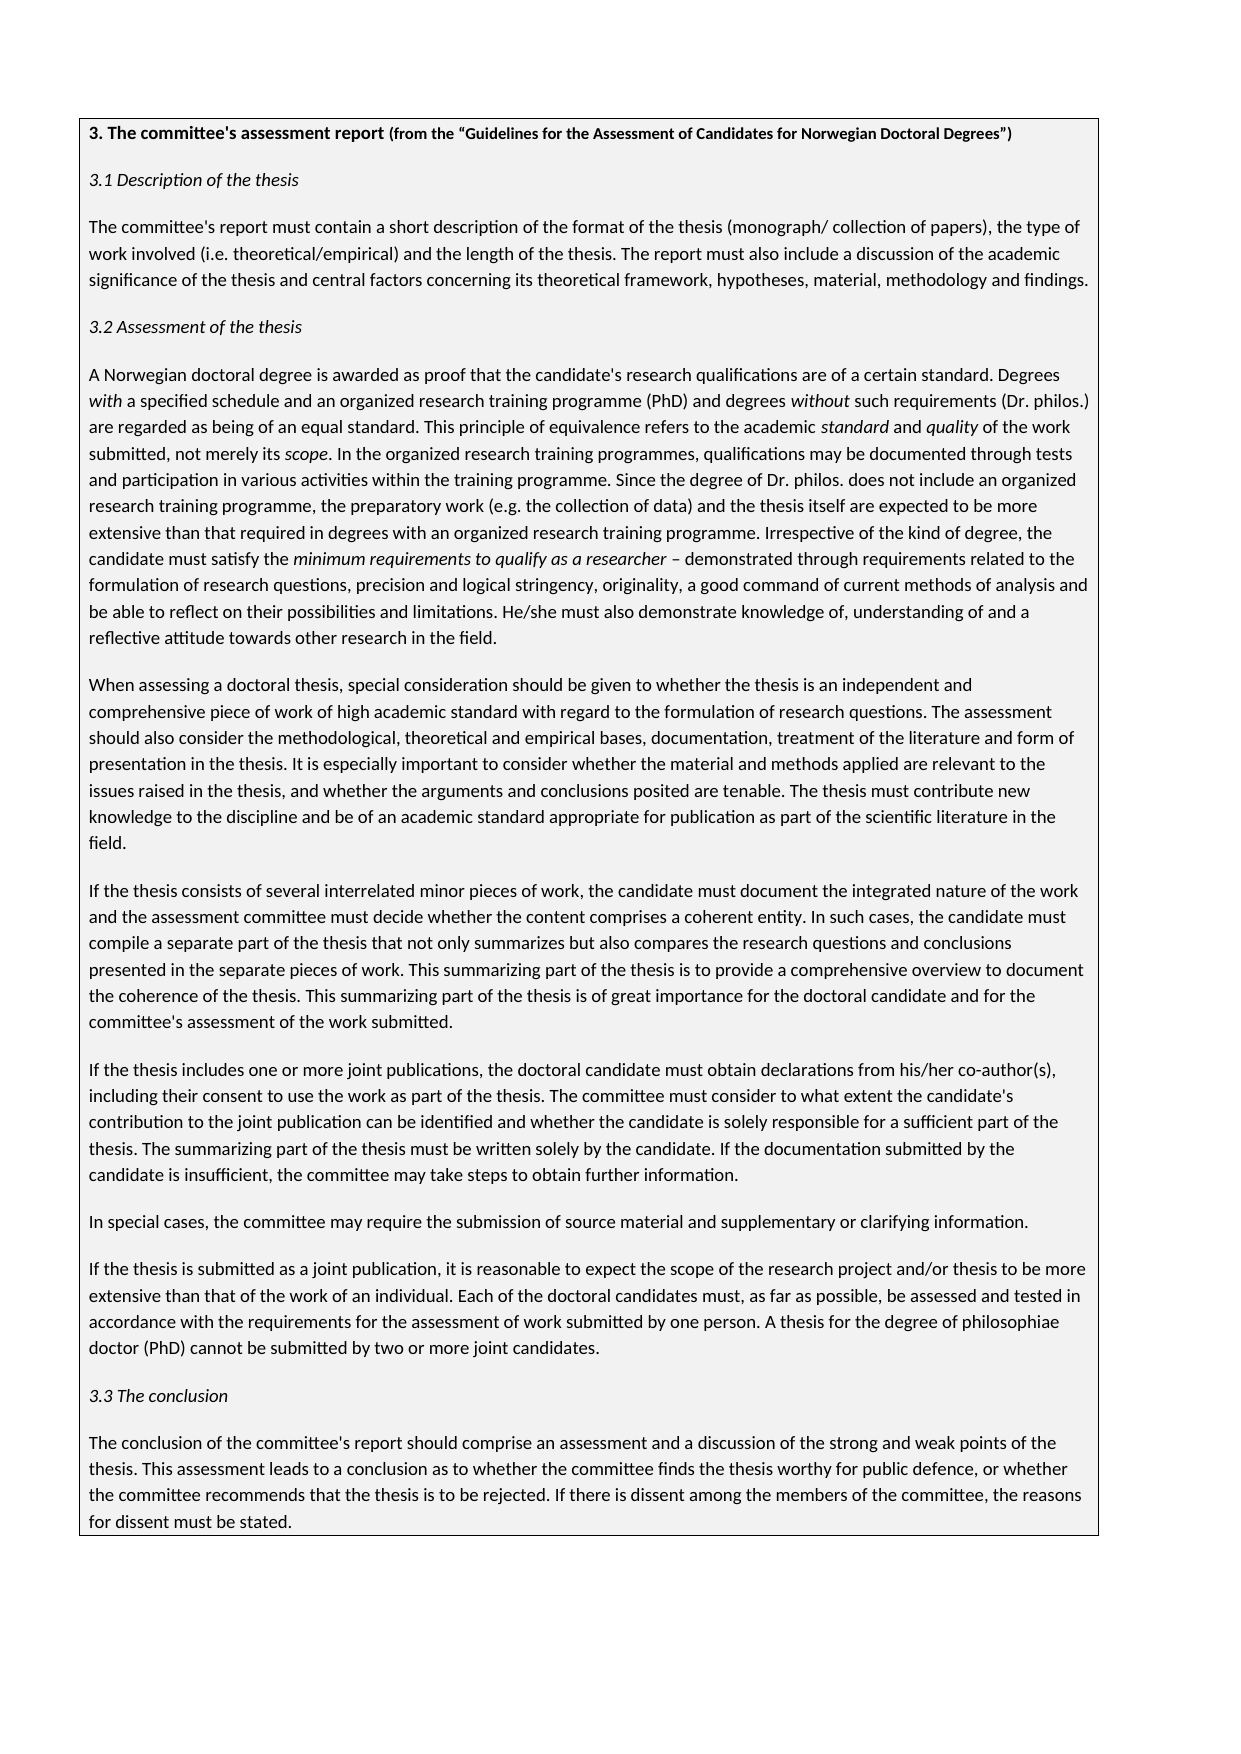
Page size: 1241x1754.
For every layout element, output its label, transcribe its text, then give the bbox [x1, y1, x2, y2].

text The conclusion of the committee's report should comprise an assessment and a discussion of the strong and weak points of the thesis. This assessment leads to a conclusion as to whether the committee finds the thesis worthy for public defence, or whether the committee recommends that the thesis is to be rejected. If there is dissent among the members of the committee, the reasons for dissent must be stated. [80, 1428, 1098, 1535]
text 3. The committee's assessment report (from the “Guidelines for the Assessment of Candidates for Norwegian Doctoral Degrees”) [80, 119, 1098, 144]
text 3.2 Assessment of the thesis [80, 312, 1098, 338]
text If the thesis includes one or more joint publications, the doctoral candidate must obtain declarations from his/her co-author(s), including their consent to use the work as part of the thesis. The committee must consider to what extent the candidate's contribution to the joint publication can be identified and whether the candidate is solely responsible for a sufficient part of the thesis. The summarizing part of the thesis must be written solely by the candidate. If the documentation submitted by the candidate is insufficient, the committee may take steps to obtain further information. [80, 1054, 1098, 1186]
text When assessing a doctoral thesis, special consideration should be given to whether the thesis is an independent and comprehensive piece of work of high academic standard with regard to the formulation of research questions. The assessment should also consider the methodological, theoretical and empirical bases, documentation, treatment of the literature and form of presentation in the thesis. It is especially important to consider whether the material and methods applied are relevant to the issues raised in the thesis, and whether the arguments and conclusions posited are tenable. The thesis must contribute new knowledge to the discipline and be of an academic standard appropriate for publication as part of the scientific literature in the field. [80, 670, 1098, 854]
text 3.1 Description of the thesis [80, 165, 1098, 191]
text If the thesis consists of several interrelated minor pieces of work, the candidate must document the integrated nature of the work and the assessment committee must decide whether the content comprises a coherent entity. In such cases, the candidate must compile a separate part of the thesis that not only summarizes but also compares the research questions and conclusions presented in the separate pieces of work. This summarizing part of the thesis is to provide a comprehensive overview to document the coherence of the thesis. This summarizing part of the thesis is of great importance for the doctoral candidate and for the committee's assessment of the work submitted. [80, 876, 1098, 1033]
text In special cases, the committee may require the submission of source material and supplementary or clarifying information. [80, 1207, 1098, 1233]
text A Norwegian doctoral degree is awarded as proof that the candidate's research qualifications are of a certain standard. Degrees with a specified schedule and an organized research training programme (PhD) and degrees without such requirements (Dr. philos.) are regarded as being of an equal standard. This principle of equivalence refers to the academic standard and quality of the work submitted, not merely its scope. In the organized research training programmes, qualifications may be documented through tests and participation in various activities within the training programme. Since the degree of Dr. philos. does not include an organized research training programme, the preparatory work (e.g. the collection of data) and the thesis itself are expected to be more extensive than that required in degrees with an organized research training programme. Irrespective of the kind of degree, the candidate must satisfy the minimum requirements to qualify as a researcher – demonstrated through requirements related to the formulation of research questions, precision and logical stringency, originality, a good command of current methods of analysis and be able to reflect on their possibilities and limitations. He/she must also demonstrate knowledge of, understanding of and a reflective attitude towards other research in the field. [80, 359, 1098, 649]
text 3.3 The conclusion [80, 1381, 1098, 1407]
text The committee's report must contain a short description of the format of the thesis (monograph/ collection of papers), the type of work involved (i.e. theoretical/empirical) and the length of the thesis. The report must also include a discussion of the academic significance of the thesis and central factors concerning its theoretical framework, hypotheses, material, methodology and findings. [80, 212, 1098, 291]
text If the thesis is submitted as a joint publication, it is reasonable to expect the scope of the research project and/or thesis to be more extensive than that of the work of an individual. Each of the doctoral candidates must, as far as possible, be assessed and tested in accordance with the requirements for the assessment of work submitted by one person. A thesis for the degree of philosophiae doctor (PhD) cannot be submitted by two or more joint candidates. [80, 1254, 1098, 1359]
